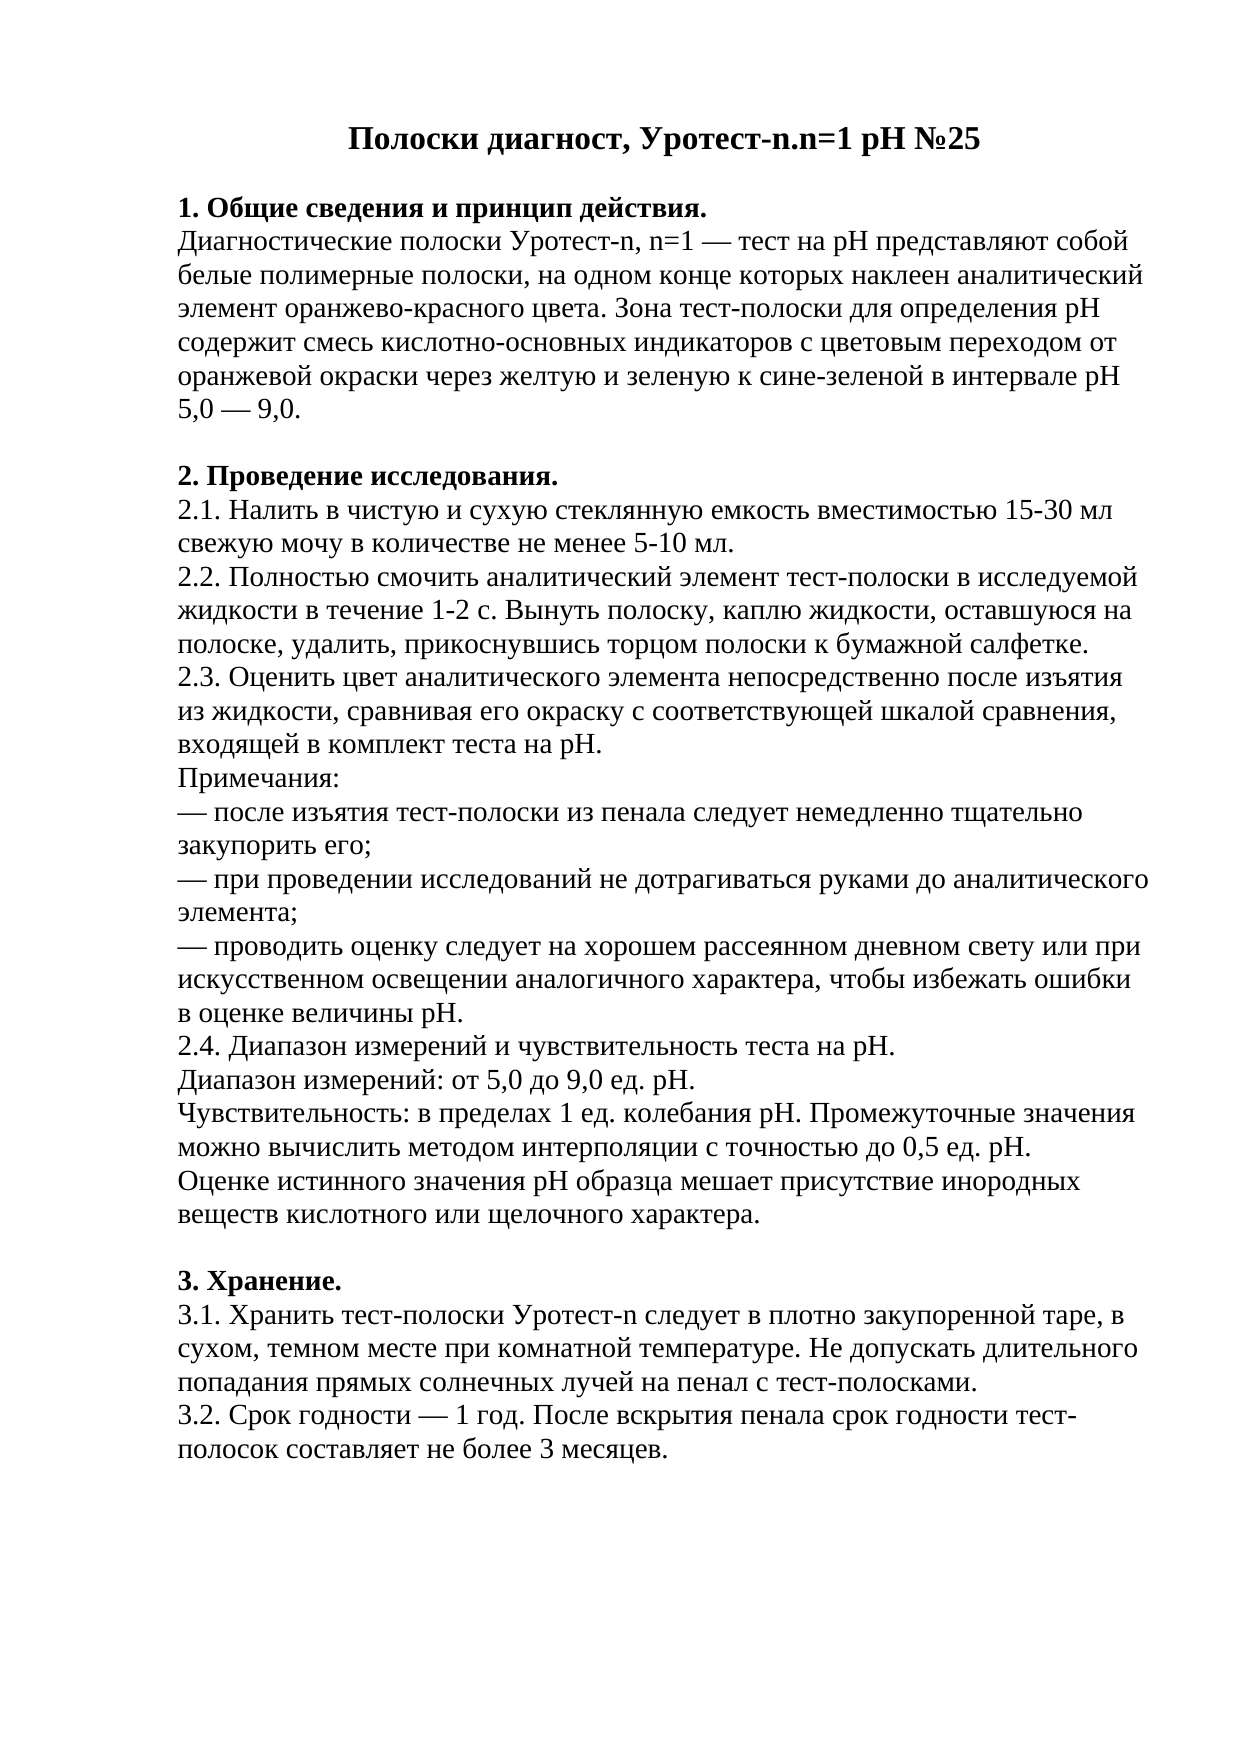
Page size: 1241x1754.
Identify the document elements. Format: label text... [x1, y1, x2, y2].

text Полоски диагност, Уротест-n.n=1 pH №25 [177, 118, 1152, 156]
text 1. Общие сведения и принцип действия. Диагностические полоски Уротест-n, n=1 — тест на рН представляют собой белые полимерные полоски, на одном конце которых наклеен аналитический элемент оранжево-красного цвета. Зона тест-полоски для определения рН содержит смесь кислотно-основных индикаторов с цветовым переходом от оранжевой окраски через желтую и зеленую к сине-зеленой в интервале рН 5,0 — 9,0. 2. Проведение исследования. 2.1. Налить в чистую и сухую стеклянную емкость вместимостью 15-30 мл свежую мочу в количестве не менее 5-10 мл. 2.2. Полностью смочить аналитический элемент тест-полоски в исследуемой жидкости в течение 1-2 с. Вынуть полоску, каплю жидкости, оставшуюся на полоске, удалить, прикоснувшись торцом полоски к бумажной салфетке. 2.3. Оценить цвет аналитического элемента непосредственно после изъятия из жидкости, сравнивая его окраску с соответствующей шкалой сравнения, входящей в комплект теста на рН. Примечания: — после изъятия тест-полоски из пенала следует немедленно тщательно закупорить его; — при проведении исследований не дотрагиваться руками до аналитического элемента; — проводить оценку следует на хорошем рассеянном дневном свету или при искусственном освещении аналогичного характера, чтобы избежать ошибки в оценке величины рН. 2.4. Диапазон измерений и чувствительность теста на рН. Диапазон измерений: от 5,0 до 9,0 ед. рН. Чувствительность: в пределах 1 ед. колебания рН. Промежуточные значения можно вычислить методом интерполяции с точностью до 0,5 ед. рН. Оценке истинного значения рН образца мешает присутствие инородных веществ кислотного или щелочного характера. 3. Хранение. 3.1. Хранить тест-полоски Уротест-n следует в плотно закупоренной таре, в сухом, темном месте при комнатной температуре. Не допускать длительного попадания прямых солнечных лучей на пенал с тест-полосками. 3.2. Срок годности — 1 год. После вскрытия пенала срок годности тест-полосок составляет не более 3 месяцев. [177, 190, 1152, 1464]
